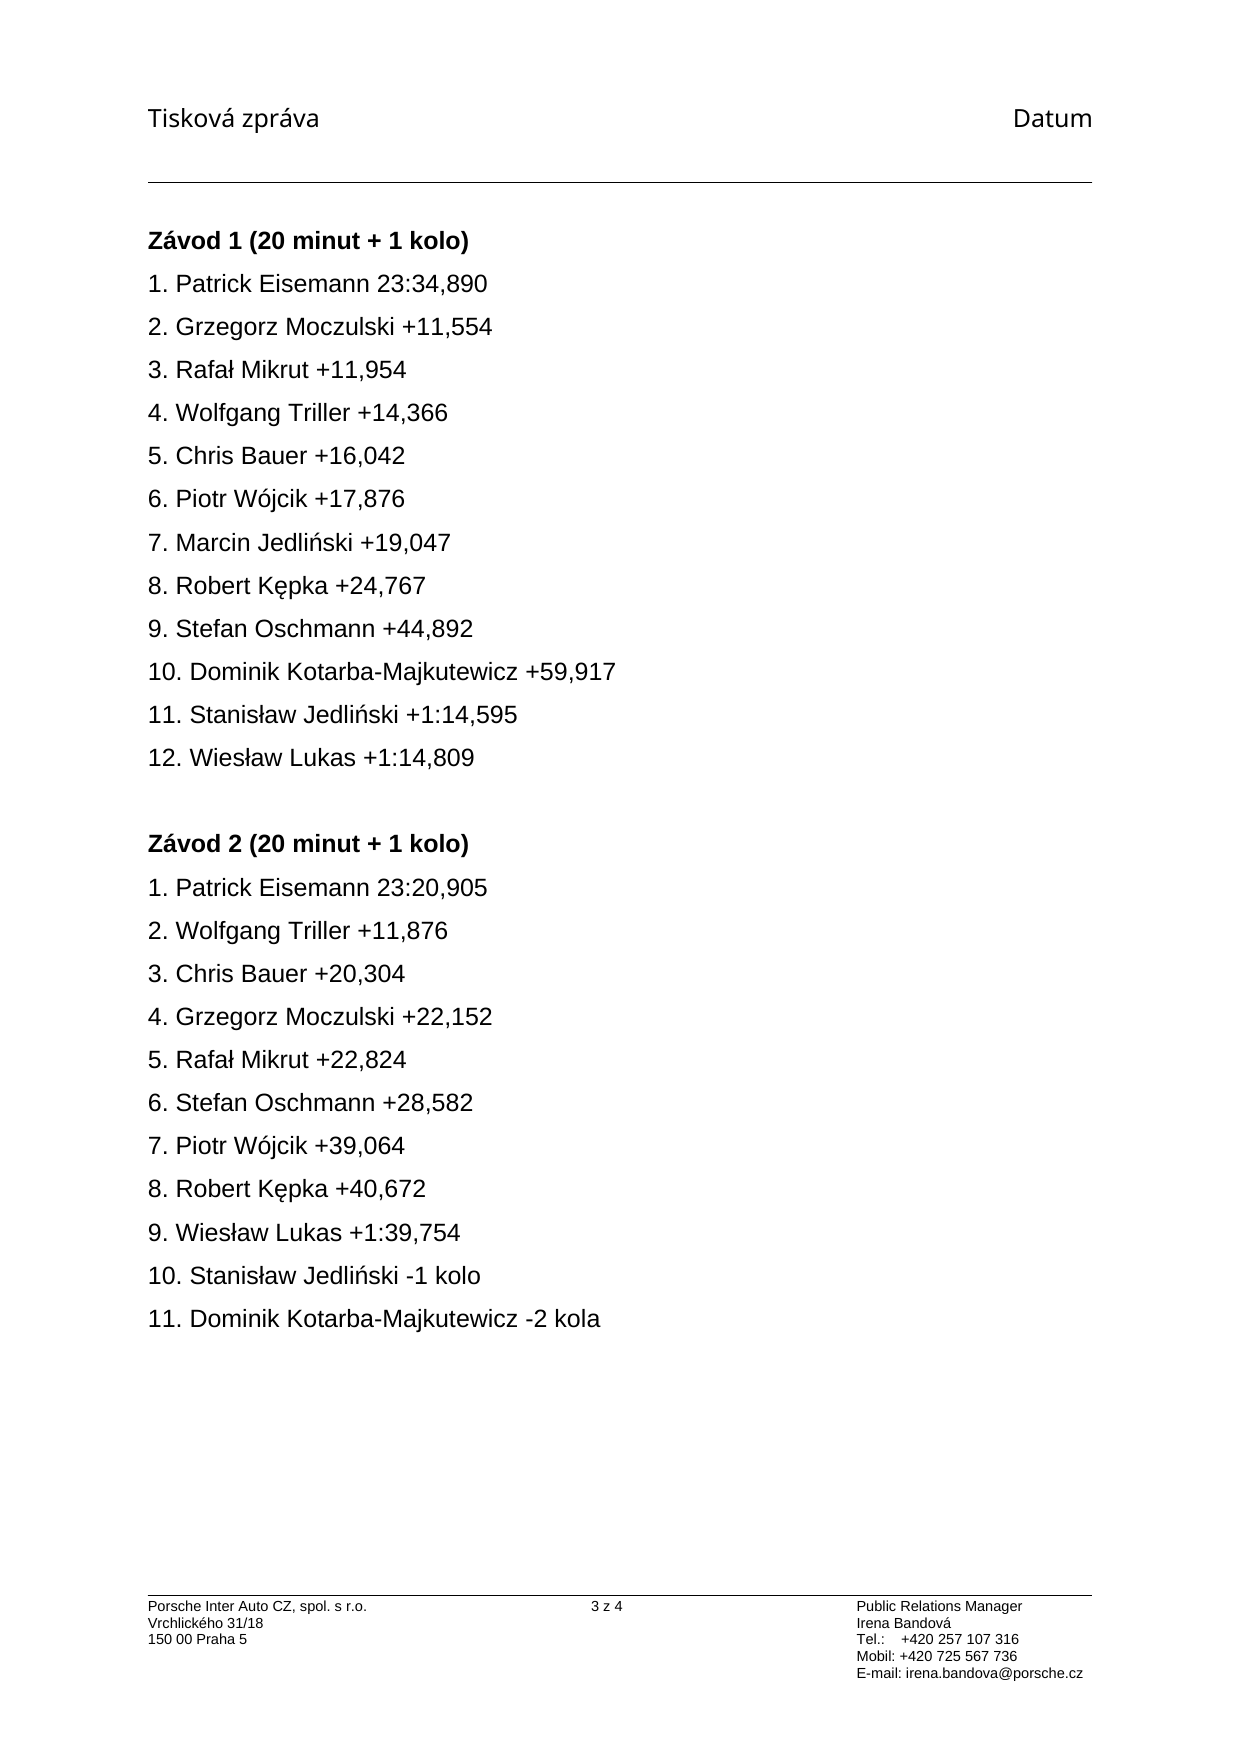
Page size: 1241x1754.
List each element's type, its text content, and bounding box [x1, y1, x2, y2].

text 8. Robert Kępka +40,672 [148, 1174, 1092, 1203]
text 4. Wolfgang Triller +14,366 [148, 398, 1092, 427]
text 1. Patrick Eisemann 23:20,905 [148, 872, 1092, 901]
text 7. Piotr Wójcik +39,064 [148, 1131, 1092, 1160]
text 6. Piotr Wójcik +17,876 [148, 484, 1092, 513]
text 10. Stanisław Jedliński -1 kolo [148, 1261, 1092, 1289]
text 11. Stanisław Jedliński +1:14,595 [148, 700, 1092, 729]
text 5. Chris Bauer +16,042 [148, 441, 1092, 470]
text Závod 1 (20 minut + 1 kolo) [148, 226, 1092, 254]
text 9. Wiesław Lukas +1:39,754 [148, 1217, 1092, 1246]
text 2. Wolfgang Triller +11,876 [148, 916, 1092, 944]
text 9. Stefan Oschmann +44,892 [148, 614, 1092, 642]
text 5. Rafał Mikrut +22,824 [148, 1045, 1092, 1074]
text Závod 2 (20 minut + 1 kolo) [148, 829, 1092, 858]
text 6. Stefan Oschmann +28,582 [148, 1088, 1092, 1117]
text 4. Grzegorz Moczulski +22,152 [148, 1002, 1092, 1031]
text 3. Chris Bauer +20,304 [148, 959, 1092, 987]
text 11. Dominik Kotarba-Majkutewicz -2 kola [148, 1304, 1092, 1332]
text 7. Marcin Jedliński +19,047 [148, 527, 1092, 556]
text 2. Grzegorz Moczulski +11,554 [148, 312, 1092, 341]
text 10. Dominik Kotarba-Majkutewicz +59,917 [148, 657, 1092, 686]
text 8. Robert Kępka +24,767 [148, 571, 1092, 599]
text 12. Wiesław Lukas +1:14,809 [148, 743, 1092, 772]
text 3. Rafał Mikrut +11,954 [148, 355, 1092, 384]
text 1. Patrick Eisemann 23:34,890 [148, 269, 1092, 297]
